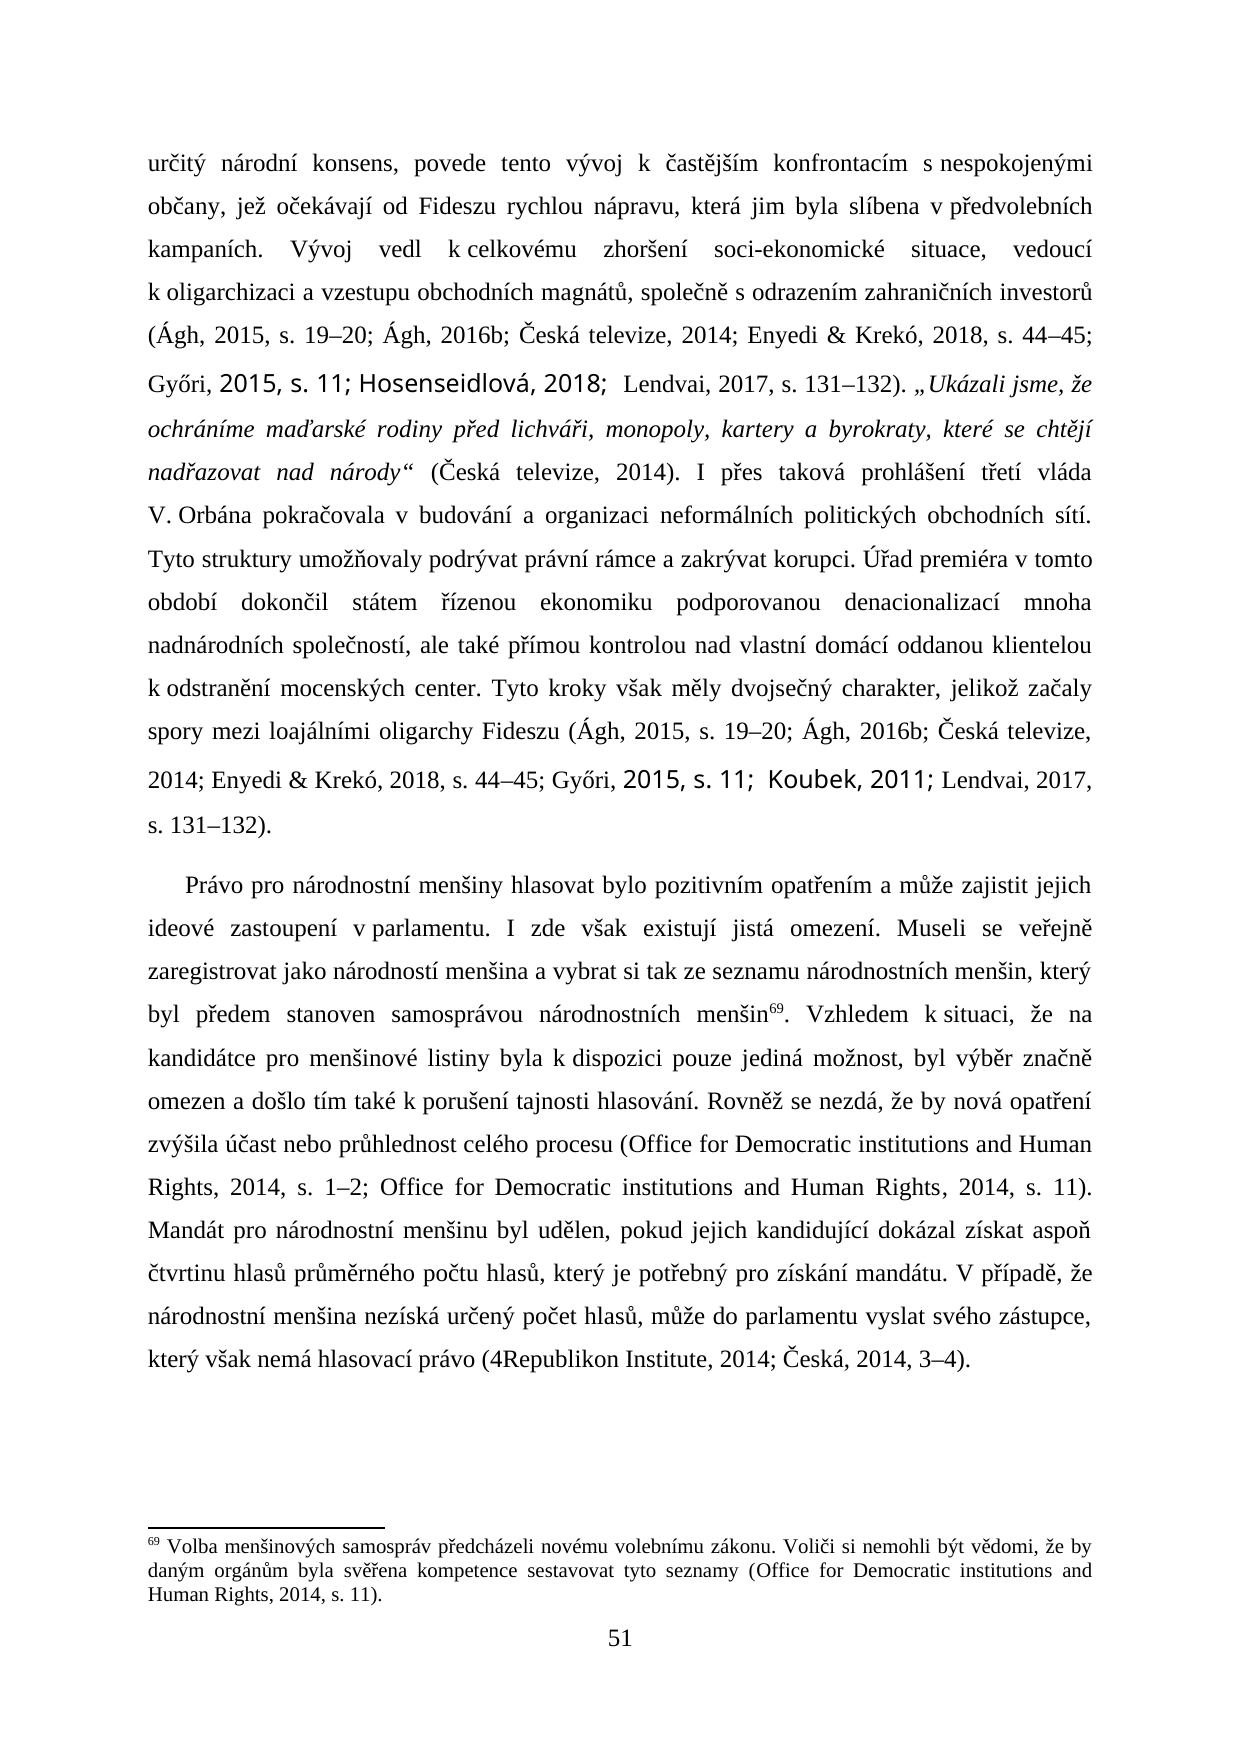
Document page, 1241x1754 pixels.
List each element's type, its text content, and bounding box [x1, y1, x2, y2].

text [148, 148, 1093, 839]
text Právo pro národnostní menšiny hlasovat bylo pozitivním opatřením a může zajistit jejich ideové zastoupení v parlamentu. I zde však existují jistá omezení. Museli se veřejně zaregistrovat jako národností menšina a vybrat si tak ze seznamu národnostních menšin, který byl předem stanoven samosprávou národnostních menšin. Vzhledem k situaci, že na kandidátce pro menšinové listiny byla k dispozici pouze jediná možnost, byl výběr značně omezen a došlo tím také k porušení tajnosti hlasování. Rovněž se nezdá, že by nová opatření zvýšila účast nebo průhlednost celého procesu (Office for Democratic institutions and Human Rights, 2014, s. 1–2; Office for Democratic institutions and Human Rights, 2014, s. 11). Mandát pro národnostní menšinu byl udělen, pokud jejich kandidující dokázal získat aspoň čtvrtinu hlasů průměrného počtu hlasů, který je potřebný pro získání mandátu. V případě, že národnostní menšina nezíská určený počet hlasů, může do parlamentu vyslat svého zástupce, který však nemá hlasovací právo (4Republikon Institute, 2014; Česká, 2014, 3–4). [148, 870, 1093, 1373]
